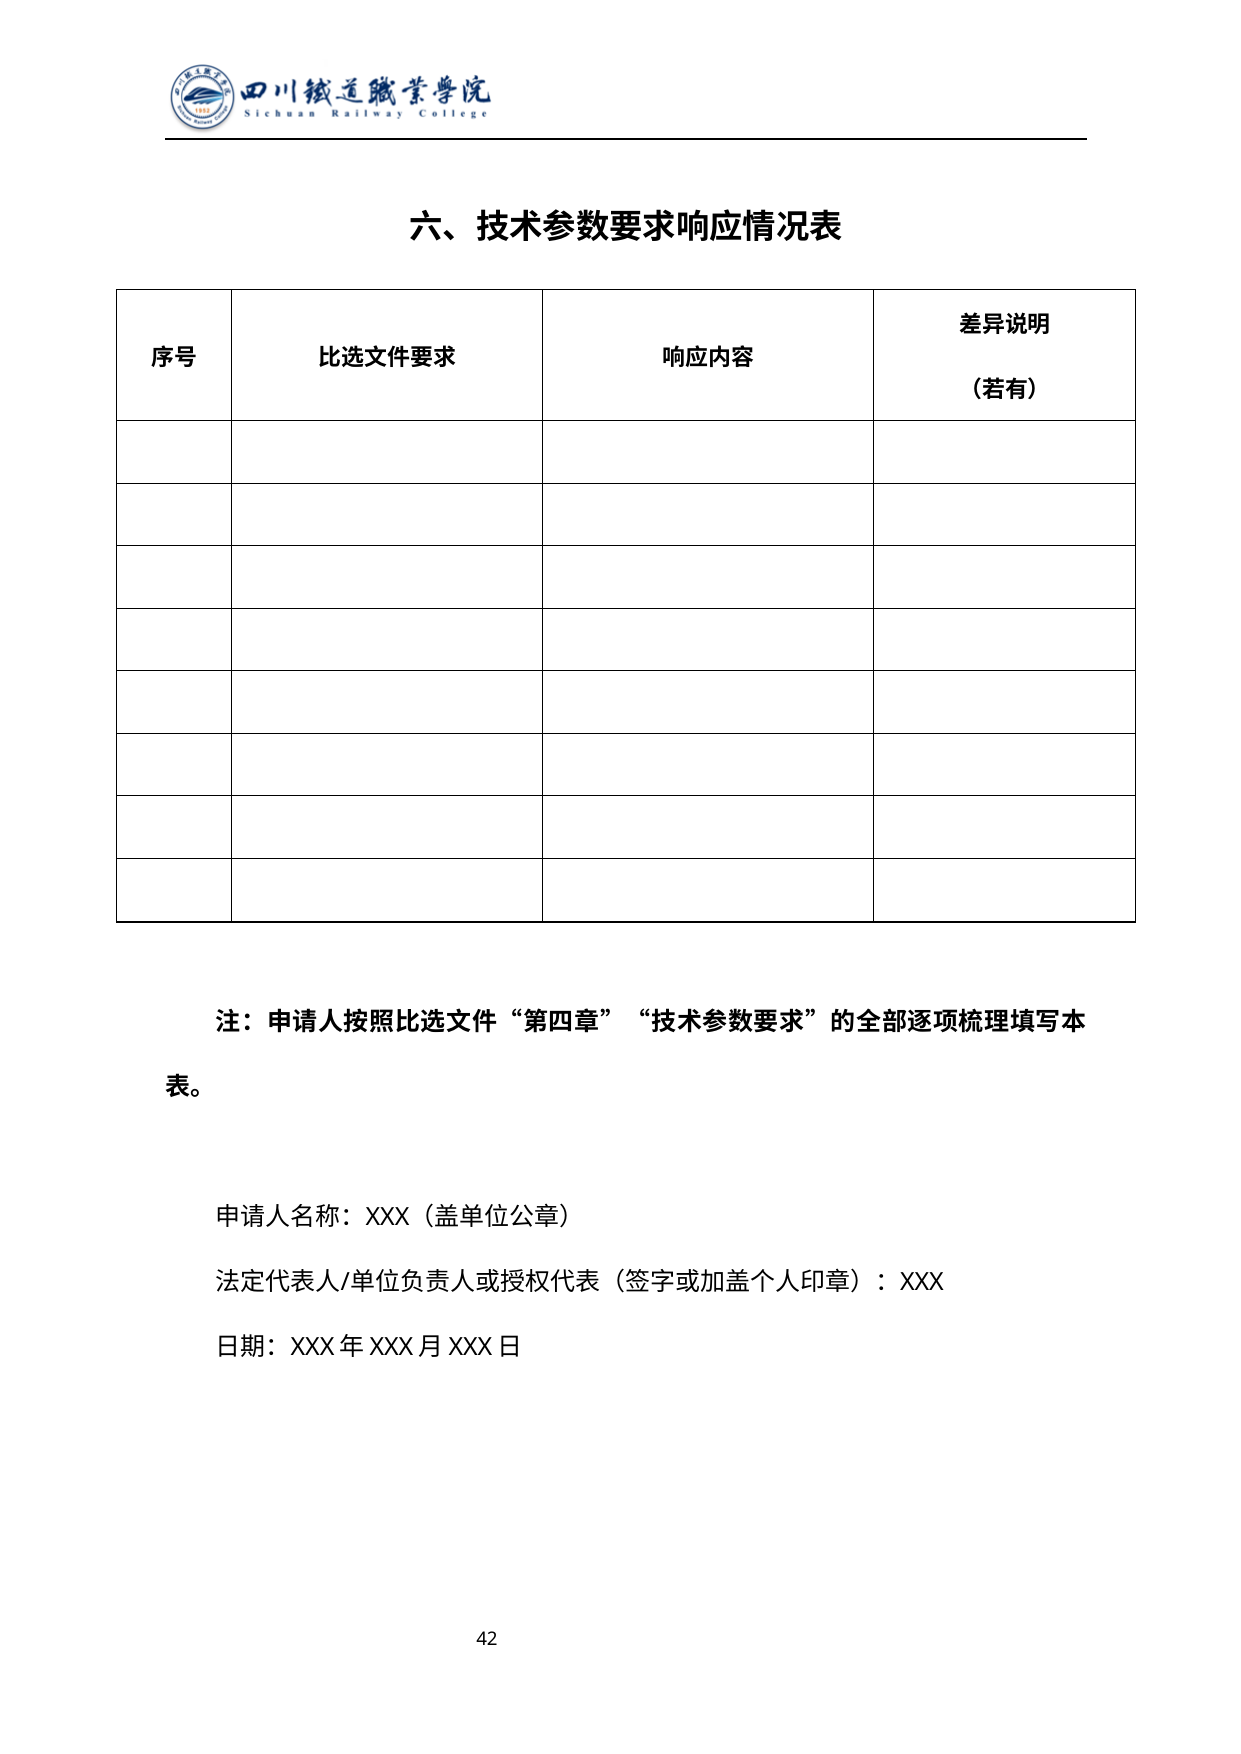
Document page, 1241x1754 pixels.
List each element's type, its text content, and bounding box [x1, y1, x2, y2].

table_cell [232, 671, 542, 733]
text 注：申请人按照比选文件“第四章”“技术参数要求”的全部逐项梳理填写本表。 [165, 987, 1087, 1117]
table_cell [543, 484, 873, 545]
table_header 差异说明 （若有） [874, 290, 1135, 420]
table_cell [117, 671, 231, 733]
table_cell [117, 484, 231, 545]
table_cell [232, 796, 542, 858]
table_cell [874, 859, 1135, 921]
table_cell [232, 484, 542, 545]
table_cell [117, 609, 231, 670]
table_cell [232, 734, 542, 795]
text 法定代表人/单位负责人或授权代表（签字或加盖个人印章）：XXX [165, 1247, 1087, 1312]
table_cell [543, 796, 873, 858]
table_cell [874, 546, 1135, 608]
table_cell [874, 796, 1135, 858]
table_cell [117, 796, 231, 858]
text 申请人名称：XXX（盖单位公章） [165, 1182, 1087, 1247]
table_cell [232, 546, 542, 608]
table_cell [543, 609, 873, 670]
table_cell [543, 546, 873, 608]
subtitle 六、技术参数要求响应情况表 [165, 192, 1087, 257]
text 日期：XXX年XXX月XXX日 [165, 1312, 1087, 1377]
table_header 响应内容 [543, 290, 873, 420]
table_cell [874, 671, 1135, 733]
table_header 比选文件要求 [232, 290, 542, 420]
table_cell [543, 859, 873, 921]
table_cell [117, 421, 231, 483]
table_cell [543, 671, 873, 733]
table_cell [874, 421, 1135, 483]
table_cell [117, 734, 231, 795]
table_cell [543, 734, 873, 795]
picture [165, 59, 497, 136]
table_cell [874, 484, 1135, 545]
table_cell [117, 859, 231, 921]
table_cell [874, 609, 1135, 670]
table_cell [874, 734, 1135, 795]
table_cell [543, 421, 873, 483]
table_cell [232, 859, 542, 921]
table_cell [117, 546, 231, 608]
table_cell [232, 421, 542, 483]
table_cell [232, 609, 542, 670]
table_header 序号 [117, 290, 231, 420]
